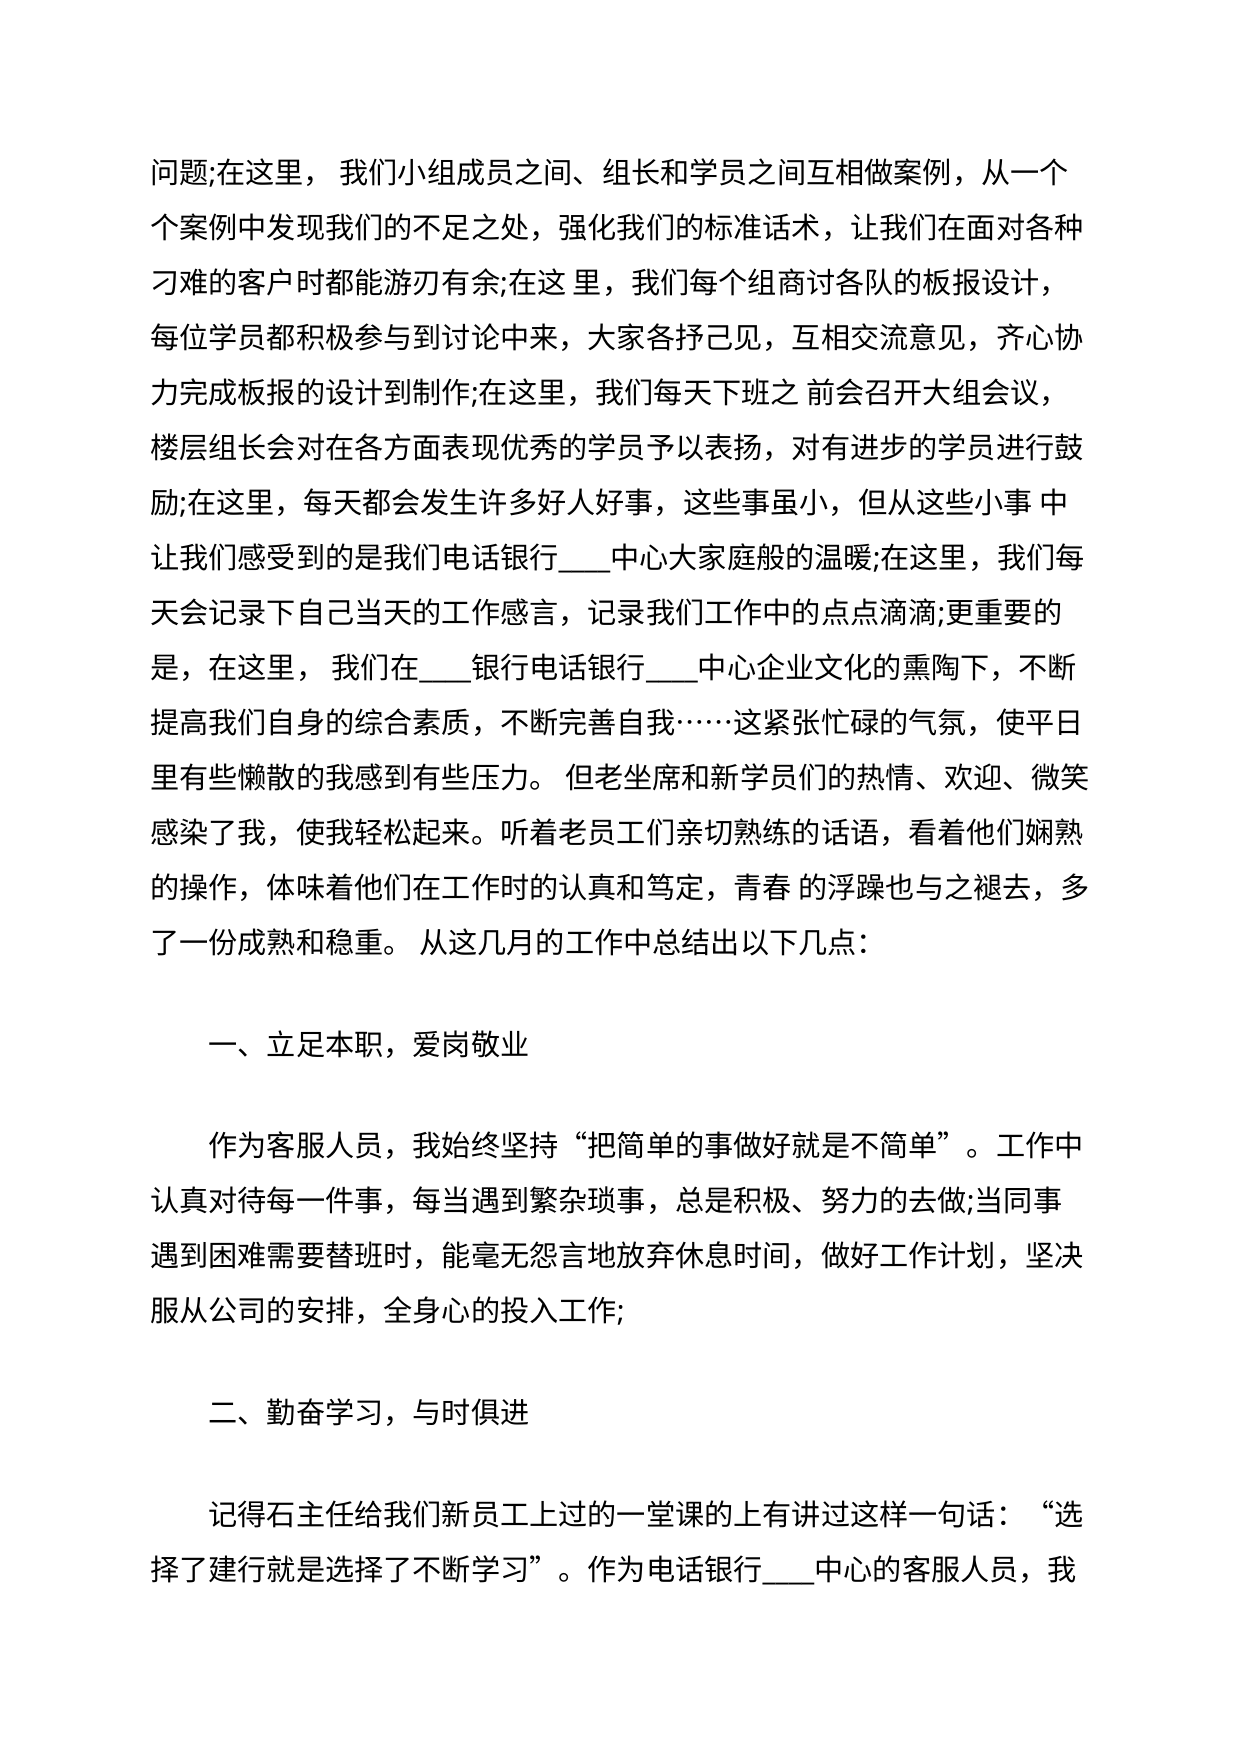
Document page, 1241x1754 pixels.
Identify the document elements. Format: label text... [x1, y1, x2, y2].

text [150, 1491, 1090, 1589]
text 一、立足本职，爱岗敬业 [150, 1021, 1090, 1063]
text 作为客服人员，我始终坚持“把简单的事做好就是不简单”。工作中认真对待每一件事，每当遇到繁杂琐事，总是积极、努力的去做;当同事遇到困难需要替班时，能毫无怨言地放弃休息时间，做好工作计划，坚决服从公司的安排，全身心的投入工作; [150, 1123, 1090, 1330]
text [150, 150, 1090, 962]
text 二、勤奋学习，与时俱进 [150, 1389, 1090, 1432]
